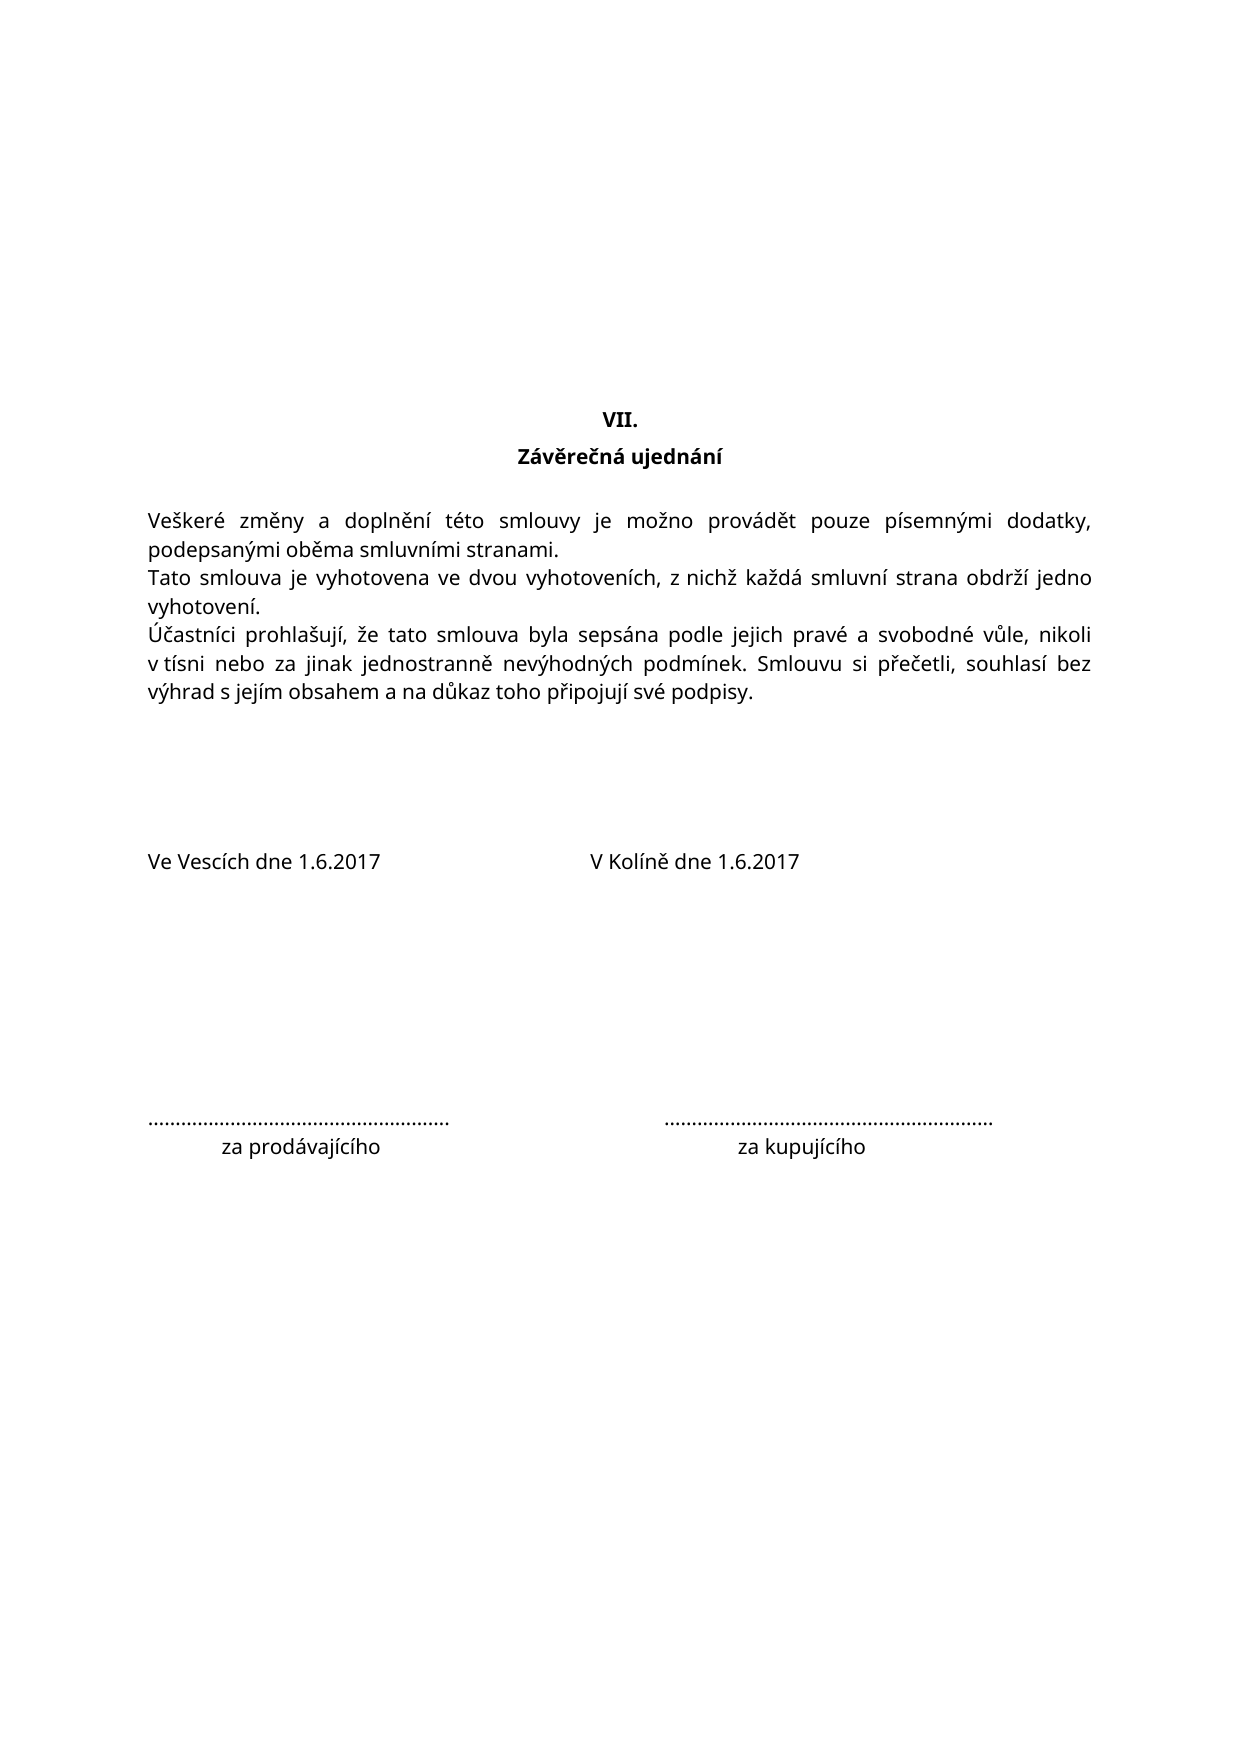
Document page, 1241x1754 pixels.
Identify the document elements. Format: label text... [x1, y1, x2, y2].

text za prodávajícího za kupujícího [148, 1132, 1093, 1160]
text Tato smlouva je vyhotovena ve dvou vyhotoveních, z nichž každá smluvní strana obdrží jedno vyhotovení. [148, 563, 1093, 620]
text Účastníci prohlašují, že tato smlouva byla sepsána podle jejich pravé a svobodné vůle, nikoli v tísni nebo za jinak jednostranně nevýhodných podmínek. Smlouvu si přečetli, souhlasí bez výhrad s jejím obsahem a na důkaz toho připojují své podpisy. [148, 620, 1093, 706]
text Ve Vescích dne 1.6.2017 V Kolíně dne 1.6.2017 [148, 847, 1093, 876]
text VII. [148, 405, 1093, 433]
text Veškeré změny a doplnění této smlouvy je možno provádět pouze písemnými dodatky, podepsanými oběma smluvními stranami. [148, 507, 1093, 563]
text Závěrečná ujednání [148, 442, 1093, 498]
text ………………………………………………. …………………………………………………… [148, 1103, 1093, 1132]
